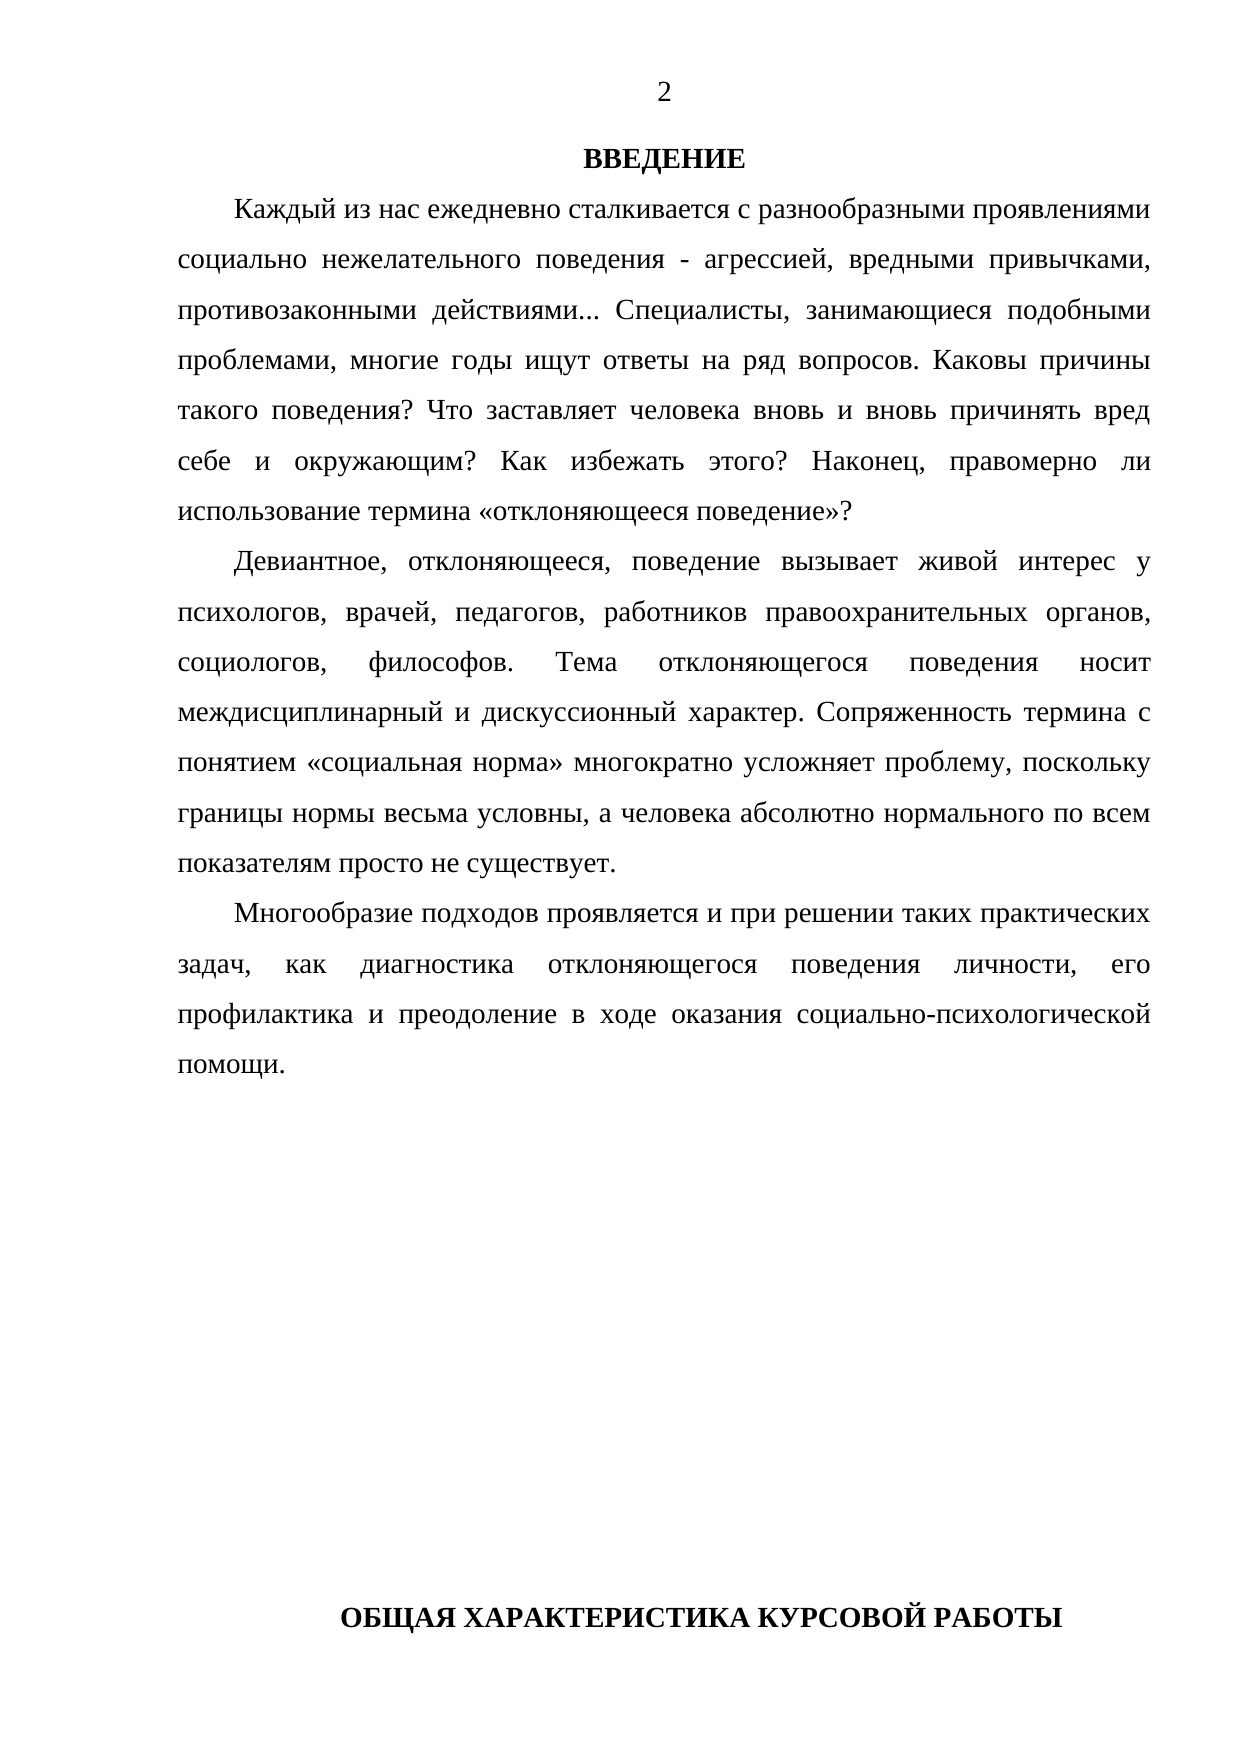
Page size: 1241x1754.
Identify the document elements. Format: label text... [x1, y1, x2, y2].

text ВВЕДЕНИЕ [177, 141, 1152, 174]
text ОБЩАЯ ХАРАКТЕРИСТИКА КУРСОВОЙ РАБОТЫ [177, 1600, 1152, 1633]
text Девиантное, отклоняющееся, поведение вызывает живой интерес у психологов, врачей, педагогов, работников правоохранительных органов, социологов, философов. Тема отклоняющегося поведения носит междисциплинарный и дискуссионный характер. Сопряженность термина с понятием «социальная норма» многократно усложняет проблему, поскольку границы нормы весьма условны, а человека абсолютно нормального по всем показателям просто не существует. [177, 543, 1152, 879]
text Каждый из нас ежедневно сталкивается с разнообразными проявлениями социально нежелательного поведения - агрессией, вредными привычками, противозаконными действиями... Специалисты, занимающиеся подобными проблемами, многие годы ищут ответы на ряд вопросов. Каковы причины такого поведения? Что заставляет человека вновь и вновь причинять вред себе и окружающим? Как избежать этого? Наконец, правомерно ли использование термина «отклоняющееся поведение»? [177, 191, 1152, 527]
text Многообразие подходов проявляется и при решении таких практических задач, как диагностика отклоняющегося поведения личности, его профилактика и преодоление в ходе оказания социально-психологической помощи. [177, 896, 1152, 1080]
